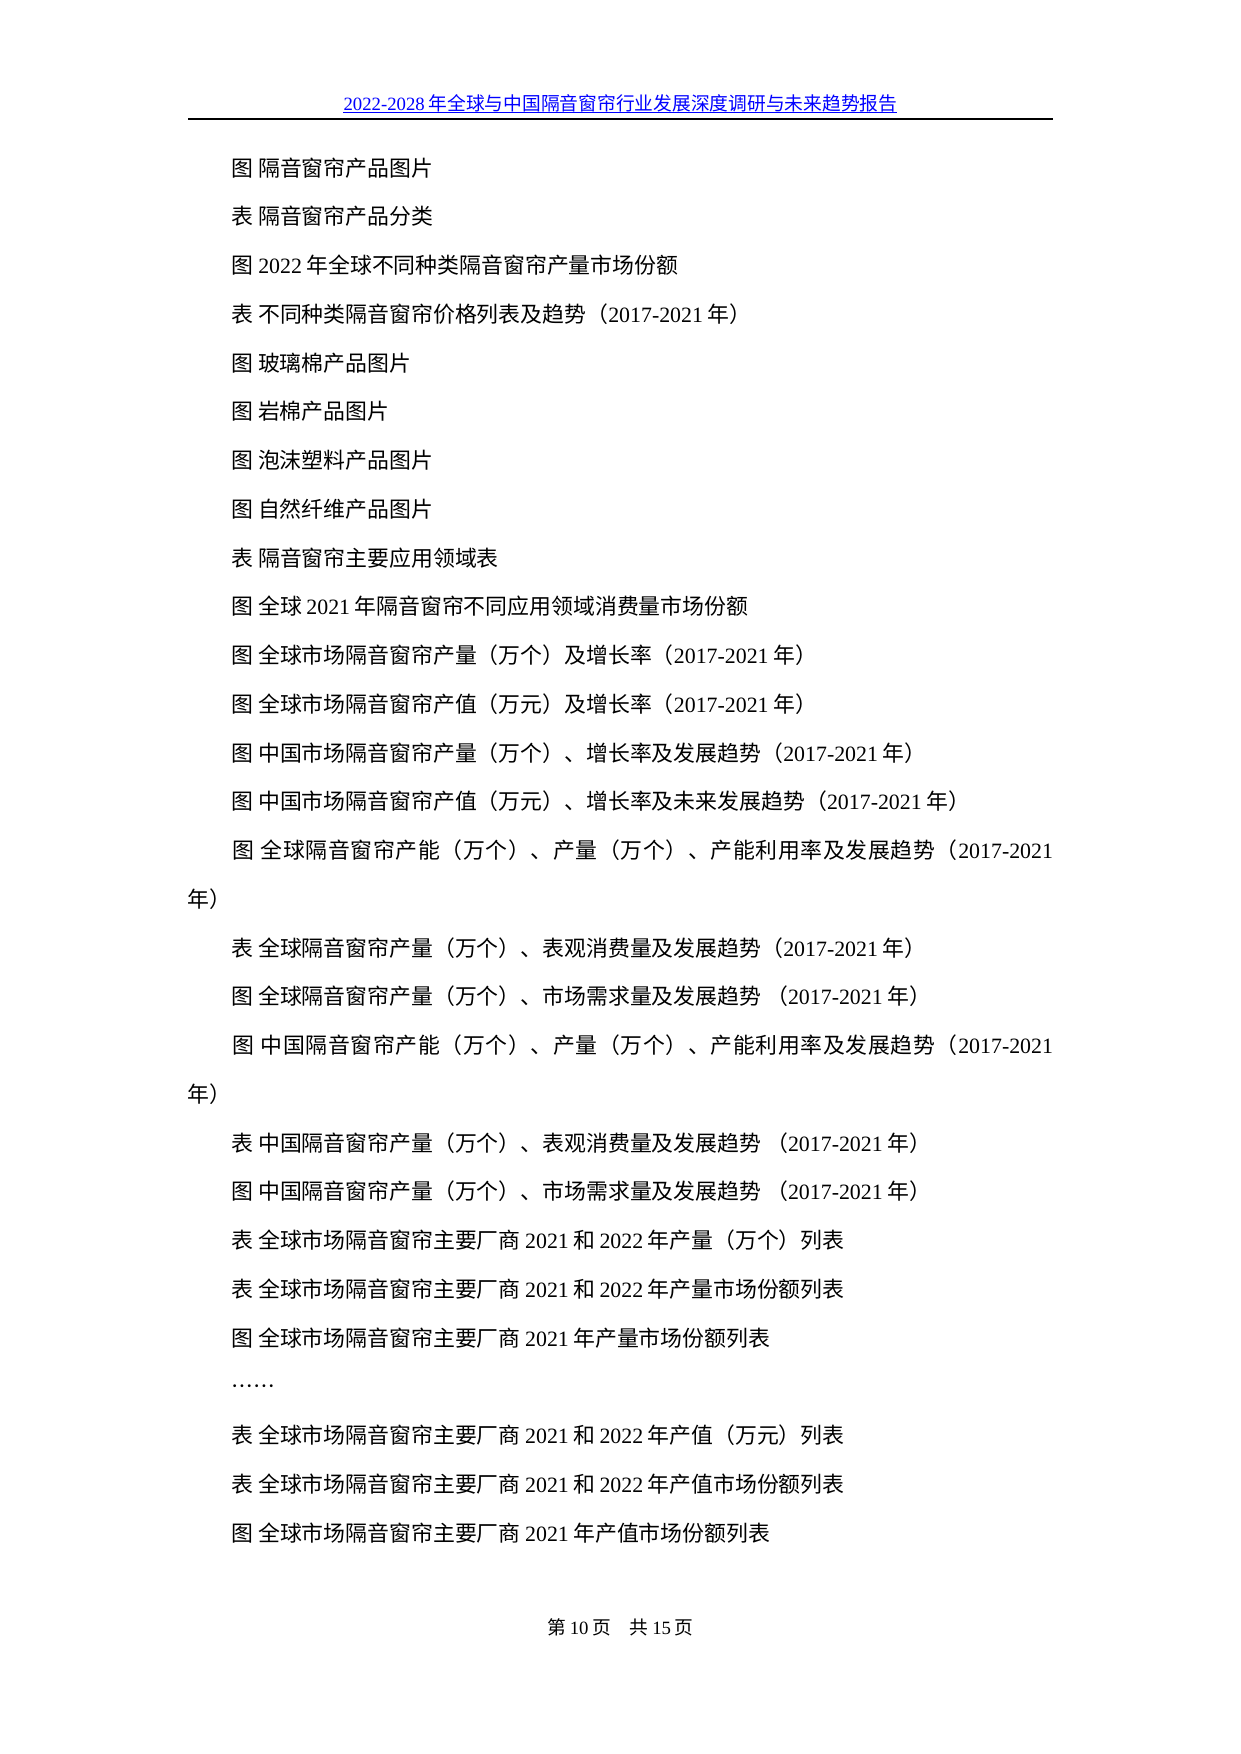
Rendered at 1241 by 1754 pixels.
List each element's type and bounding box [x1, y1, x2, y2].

text [187, 150, 1053, 1548]
